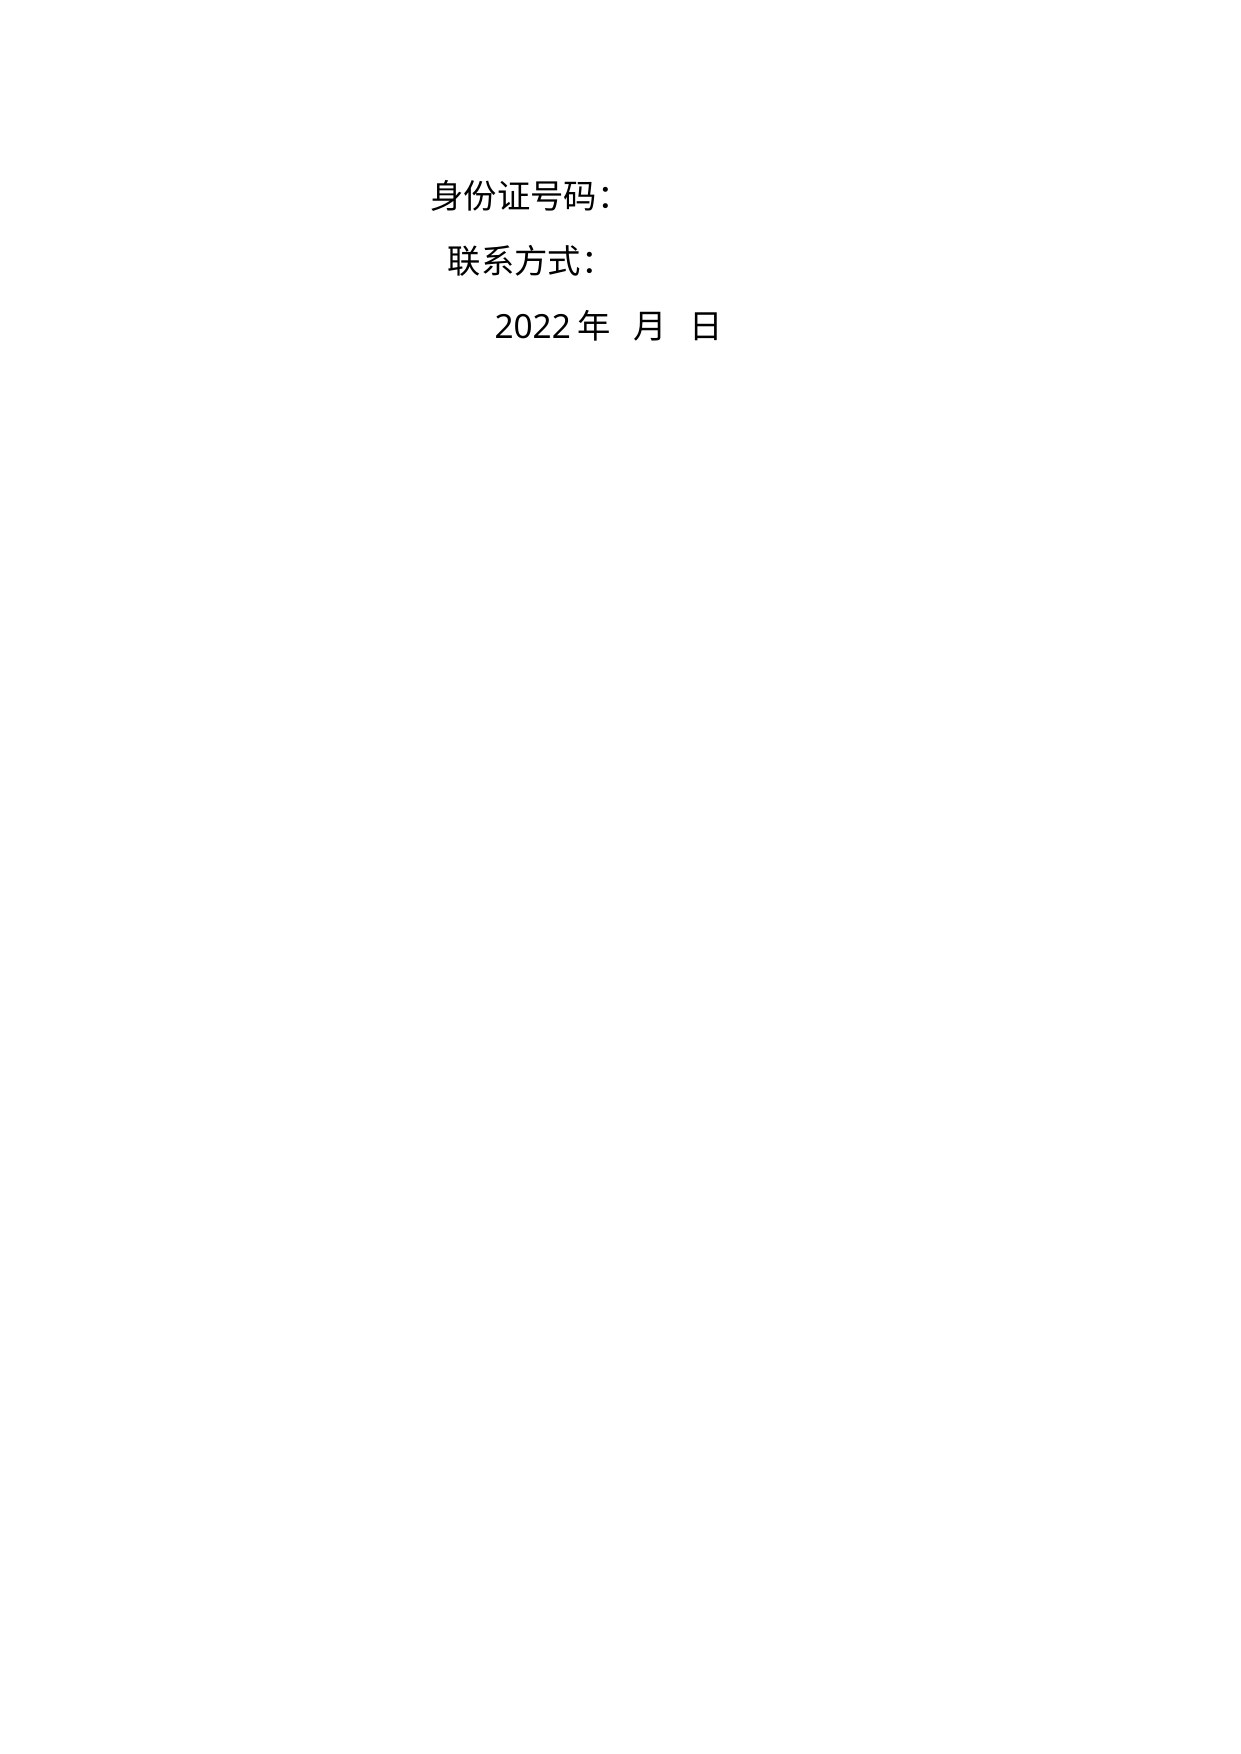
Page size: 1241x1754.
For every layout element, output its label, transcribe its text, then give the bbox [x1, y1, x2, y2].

text 身份证号码： [187, 162, 1053, 227]
text 联系方式： [187, 227, 1053, 292]
text 2022年 月 日 [218, 292, 1053, 357]
